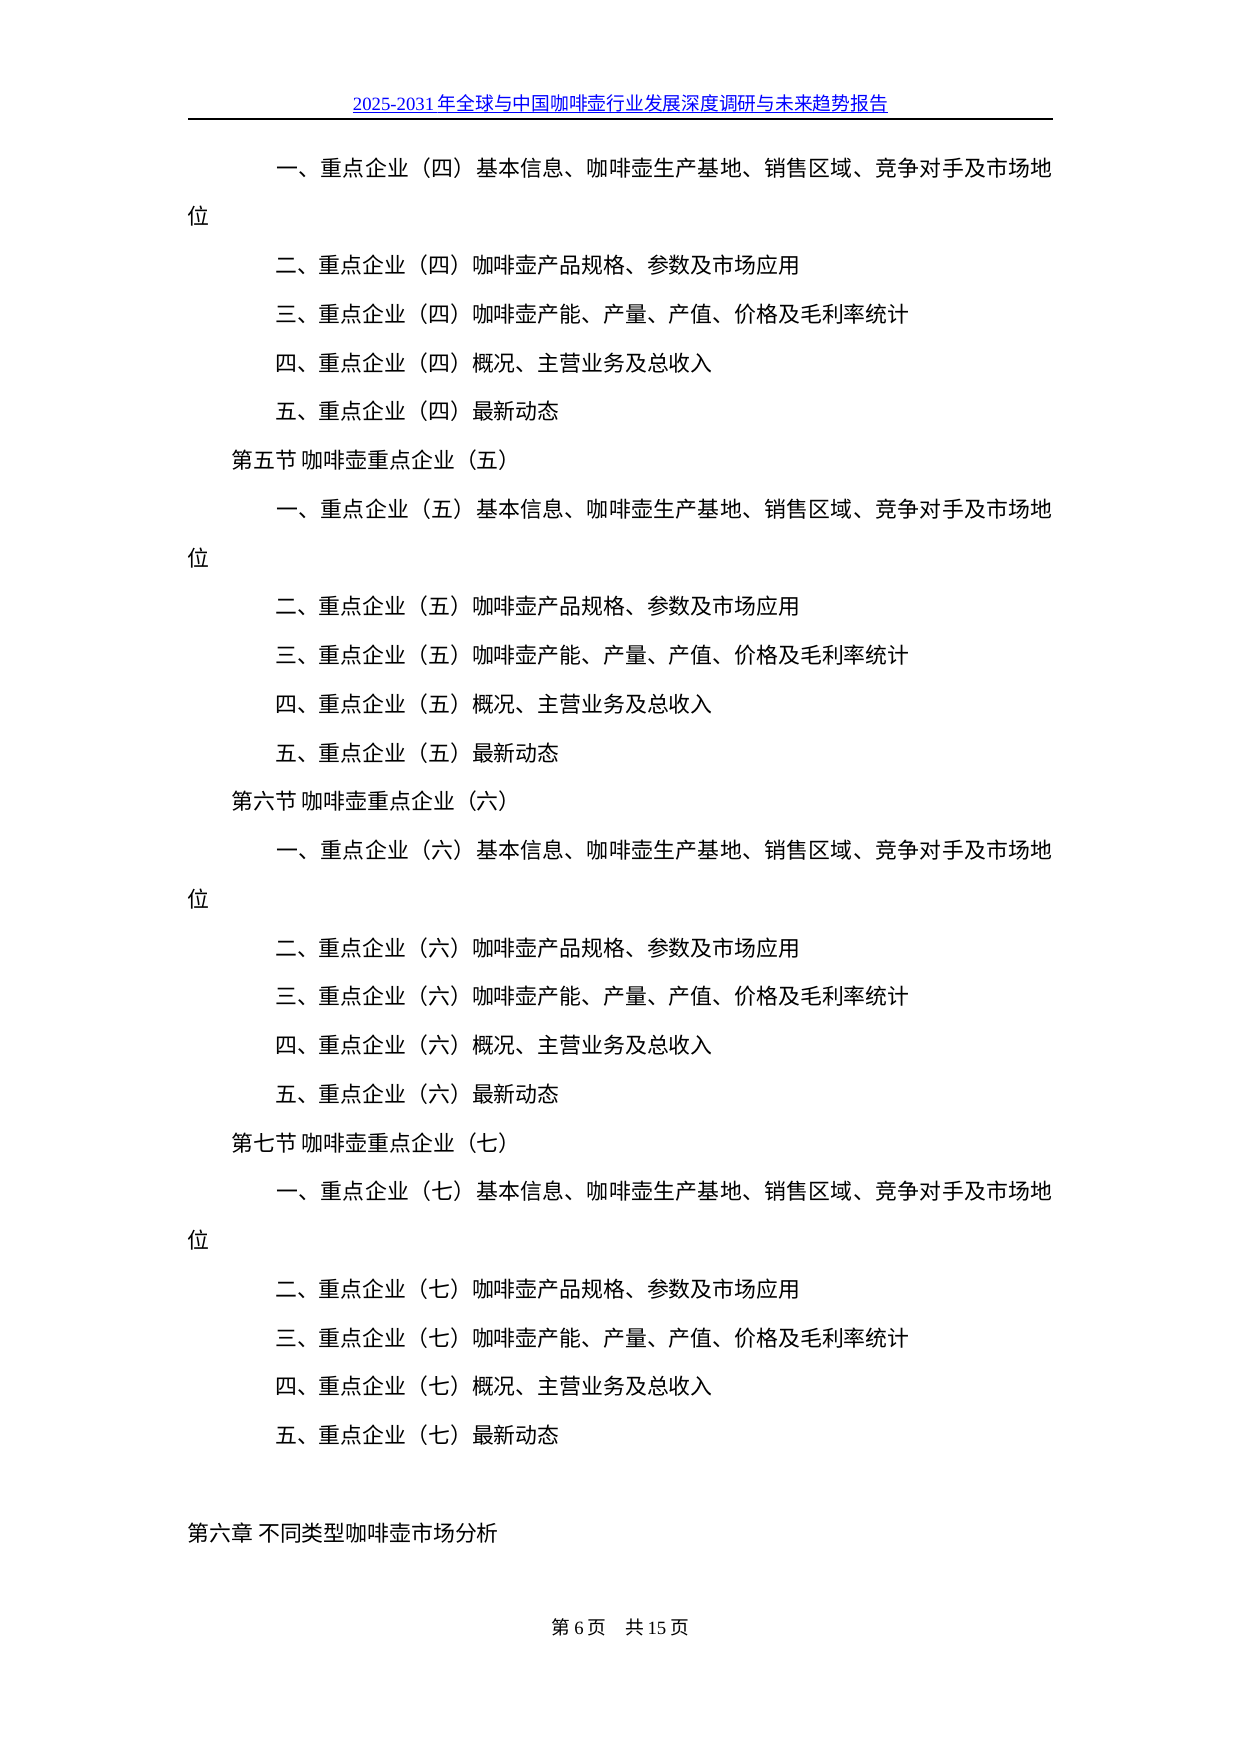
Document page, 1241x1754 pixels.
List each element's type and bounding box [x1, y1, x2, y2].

text [187, 150, 1053, 1548]
